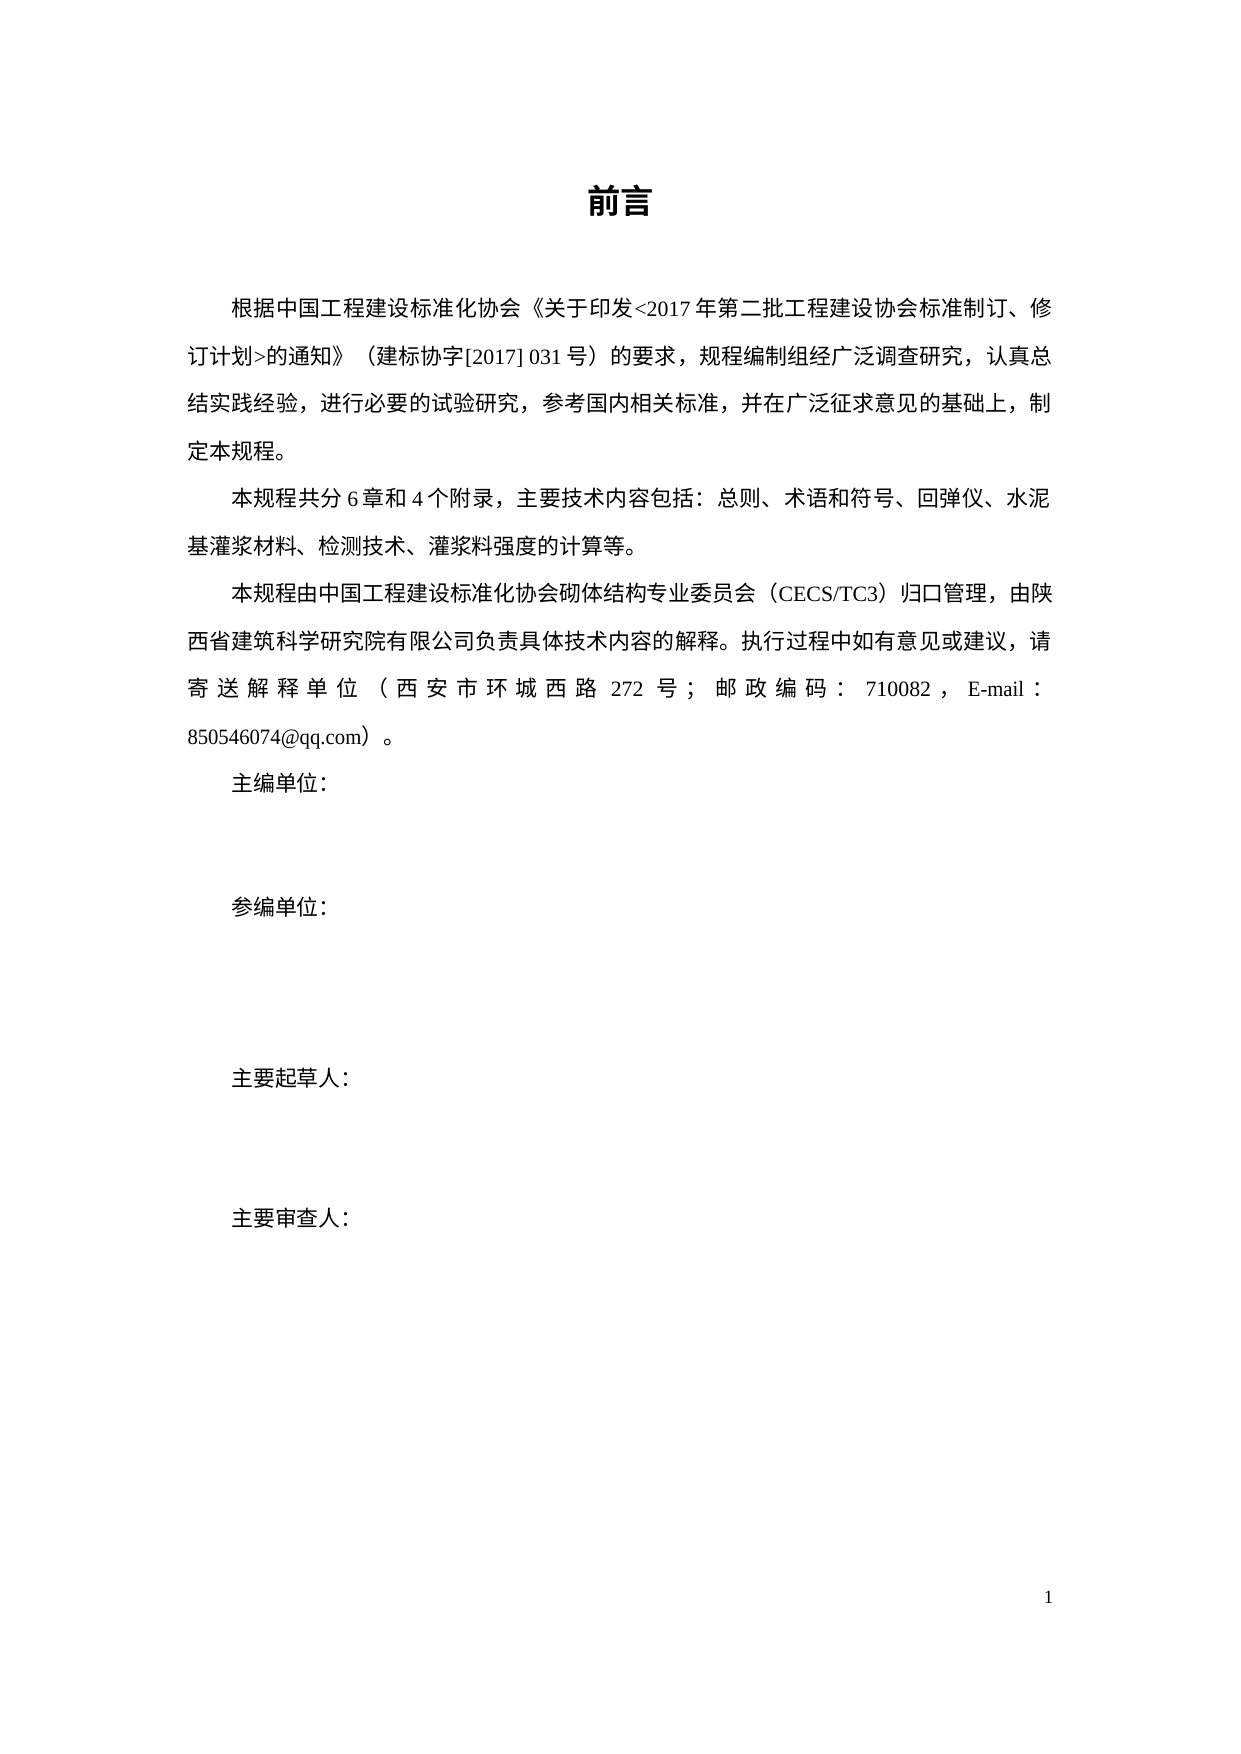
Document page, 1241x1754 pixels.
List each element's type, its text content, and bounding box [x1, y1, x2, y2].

text 参编单位： [187, 889, 1053, 921]
text 本规程共分6章和4个附录，主要技术内容包括：总则、术语和符号、回弹仪、水泥基灌浆材料、检测技术、灌浆料强度的计算等。 [187, 481, 1053, 561]
text 根据中国工程建设标准化协会《关于印发<2017年第二批工程建设协会标准制订、修订计划>的通知》（建标协字[2017] 031号）的要求，规程编制组经广泛调查研究，认真总结实践经验，进行必要的试验研究，参考国内相关标准，并在广泛征求意见的基础上，制定本规程。 [187, 291, 1053, 466]
text 主要审查人： [187, 1201, 1053, 1232]
text 主要起草人： [187, 1061, 1053, 1093]
text 主编单位： [187, 766, 1053, 798]
text 本规程由中国工程建设标准化协会砌体结构专业委员会（CECS/TC3）归口管理，由陕西省建筑科学研究院有限公司负责具体技术内容的解释。执行过程中如有意见或建议，请寄送解释单位（西安市环城西路272号；邮政编码：710082，E-mail：850546074@qq.com）。 [187, 576, 1053, 751]
title 前言 [187, 175, 1053, 223]
